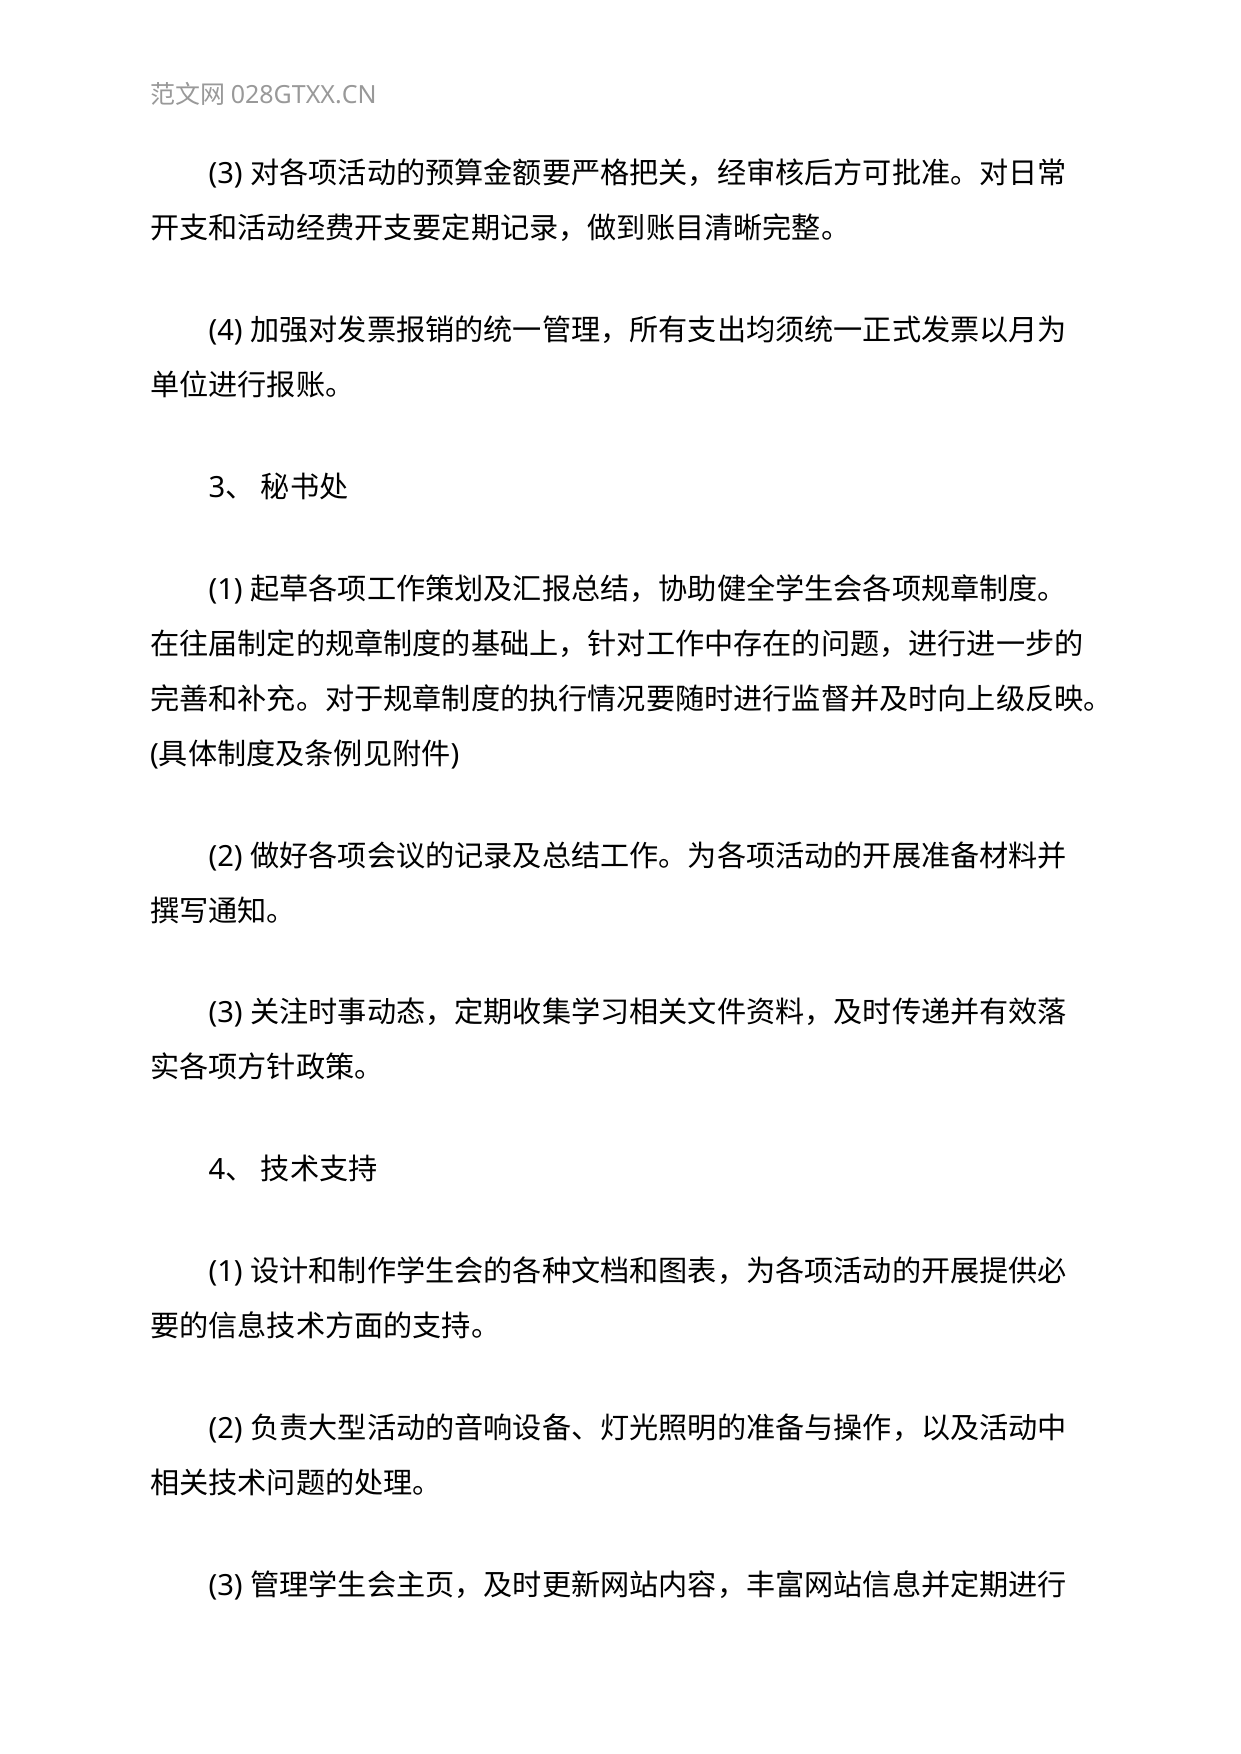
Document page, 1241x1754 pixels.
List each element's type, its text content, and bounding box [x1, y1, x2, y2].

text (4) 加强对发票报销的统一管理，所有支出均须统一正式发票以月为单位进行报账。 [150, 307, 1090, 404]
text 3、 秘书处 [150, 463, 1090, 506]
text 4、 技术支持 [150, 1146, 1090, 1188]
text (1) 设计和制作学生会的各种文档和图表，为各项活动的开展提供必要的信息技术方面的支持。 [150, 1248, 1090, 1345]
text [150, 1561, 1090, 1604]
text (3) 对各项活动的预算金额要严格把关，经审核后方可批准。对日常开支和活动经费开支要定期记录，做到账目清晰完整。 [150, 150, 1090, 247]
text (1) 起草各项工作策划及汇报总结，协助健全学生会各项规章制度。在往届制定的规章制度的基础上，针对工作中存在的问题，进行进一步的完善和补充。对于规章制度的执行情况要随时进行监督并及时向上级反映。(具体制度及条例见附件) [150, 566, 1090, 773]
text (3) 关注时事动态，定期收集学习相关文件资料，及时传递并有效落实各项方针政策。 [150, 989, 1090, 1086]
text (2) 做好各项会议的记录及总结工作。为各项活动的开展准备材料并撰写通知。 [150, 832, 1090, 929]
text (2) 负责大型活动的音响设备、灯光照明的准备与操作，以及活动中相关技术问题的处理。 [150, 1404, 1090, 1502]
